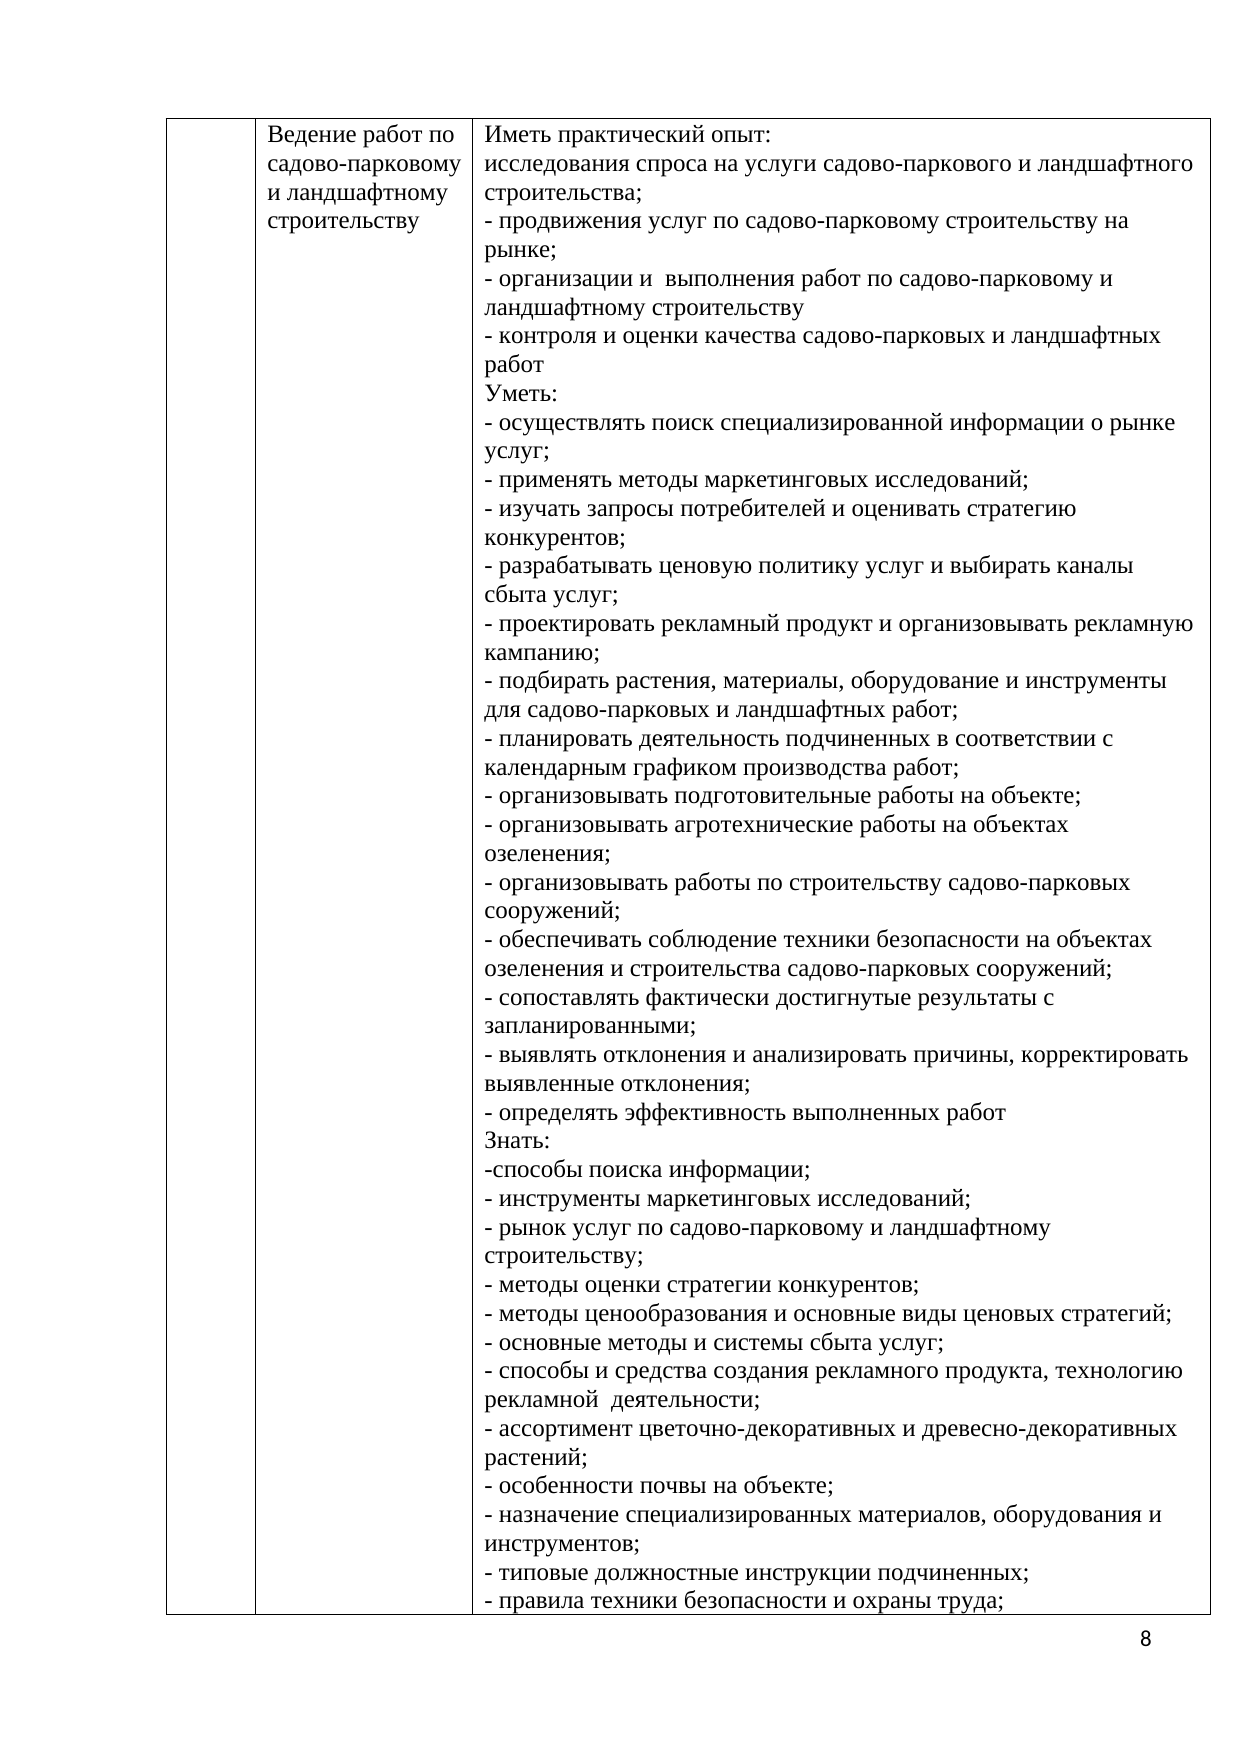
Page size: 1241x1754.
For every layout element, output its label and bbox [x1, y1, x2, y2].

table_cell [473, 119, 1210, 1614]
table_cell [256, 119, 472, 1614]
